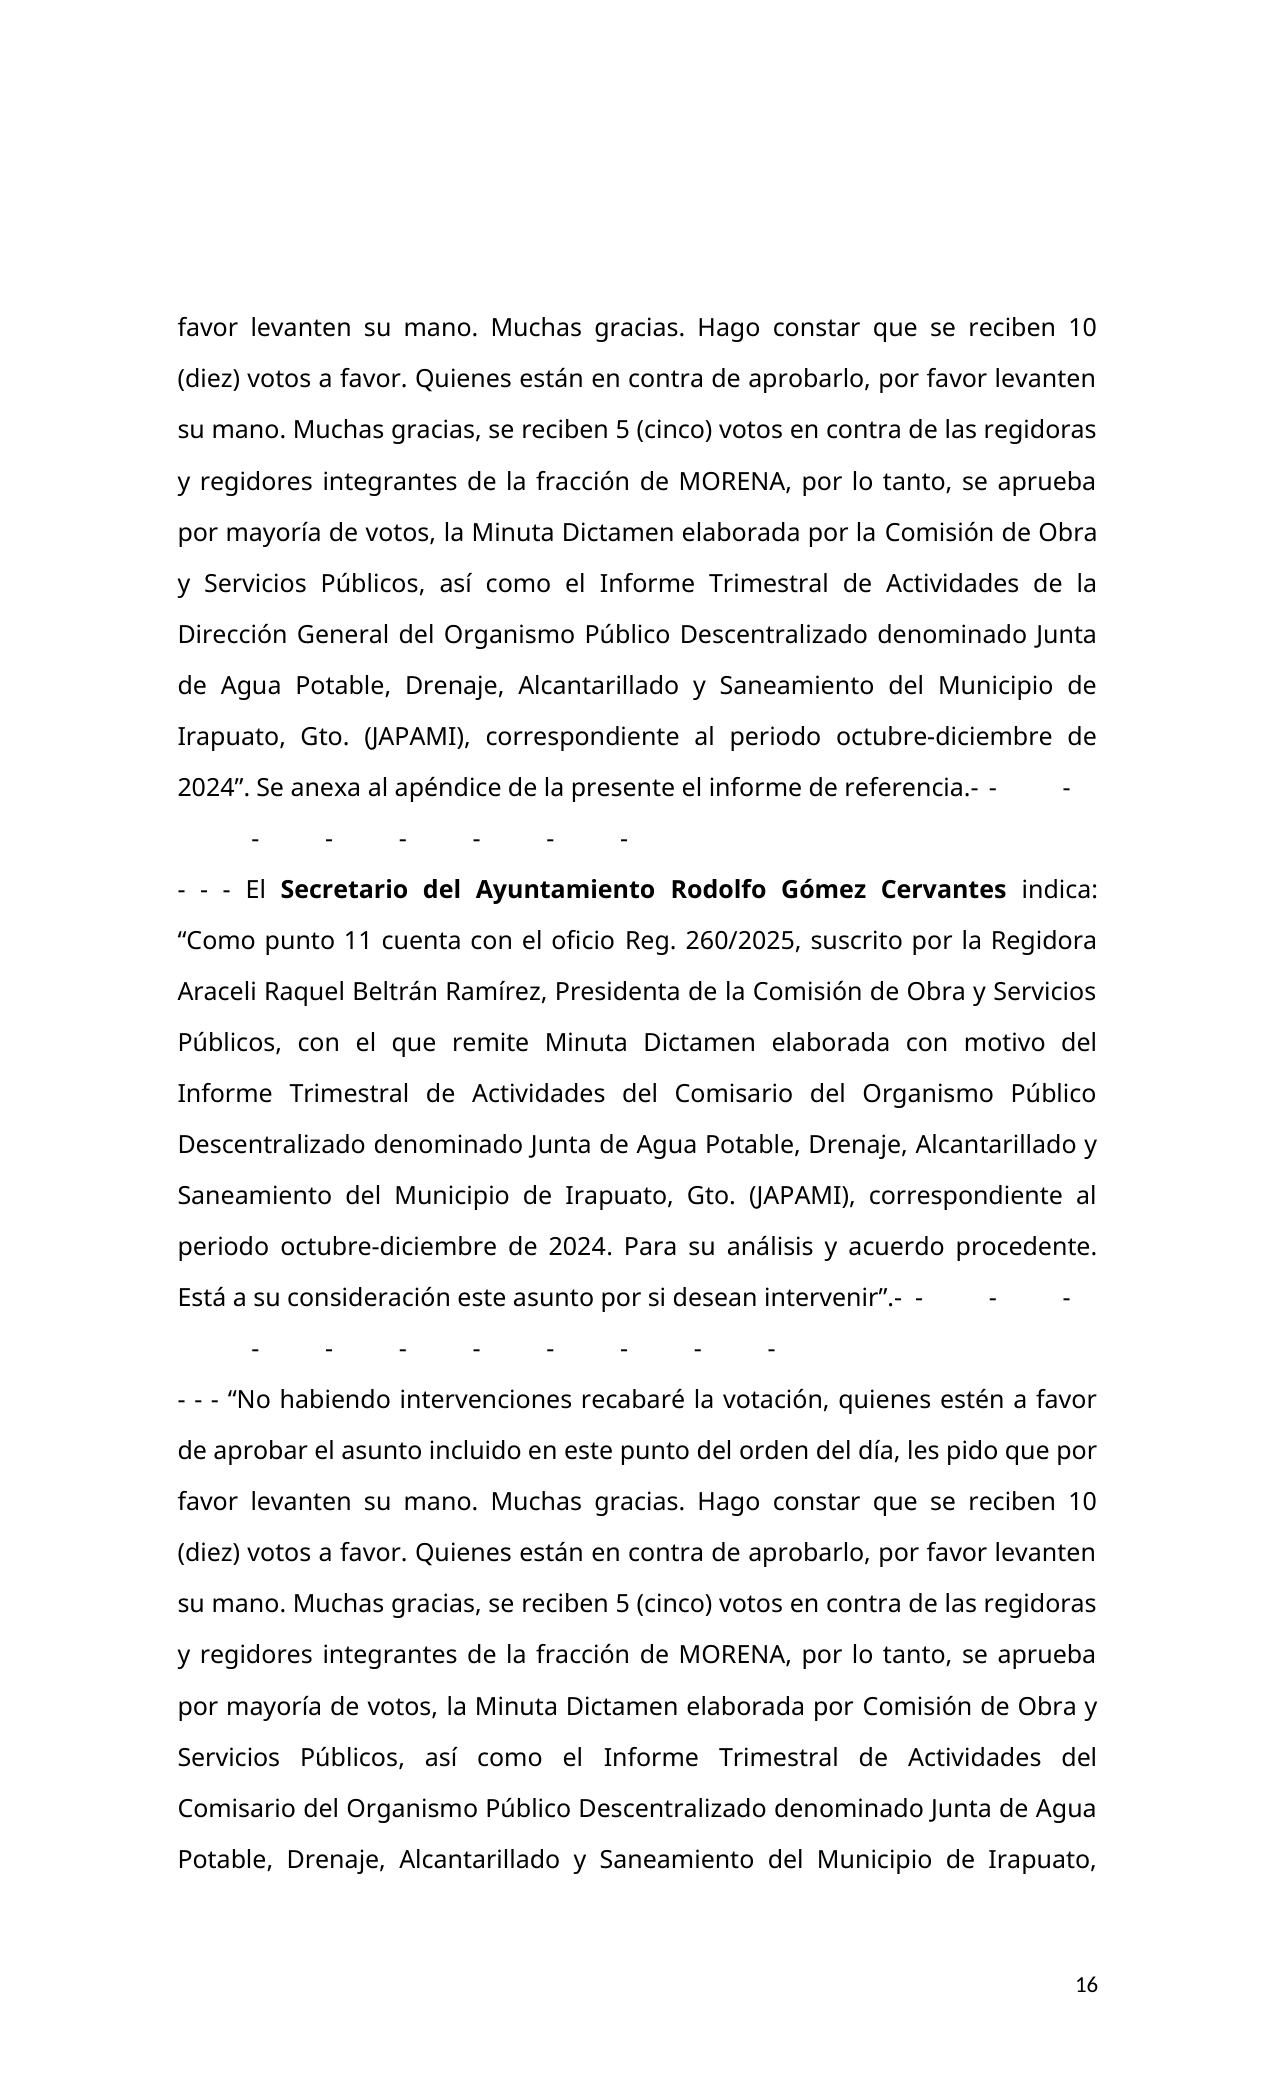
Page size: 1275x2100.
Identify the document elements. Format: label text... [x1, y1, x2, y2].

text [177, 1382, 1098, 1875]
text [177, 310, 1098, 854]
text - - - El Secretario del Ayuntamiento Rodolfo Gómez Cervantes indica: “Como punto 11 cuenta con el oficio Reg. 260/2025, suscrito por la Regidora Araceli Raquel Beltrán Ramírez, Presidenta de la Comisión de Obra y Servicios Públicos, con el que remite Minuta Dictamen elaborada con motivo del Informe Trimestral de Actividades del Comisario del Organismo Público Descentralizado denominado Junta de Agua Potable, Drenaje, Alcantarillado y Saneamiento del Municipio de Irapuato, Gto. (JAPAMI), correspondiente al periodo octubre-diciembre de 2024. Para su análisis y acuerdo procedente. Está a su consideración este asunto por si desean intervenir”.- - - - - - - - - - - - [177, 872, 1098, 1365]
